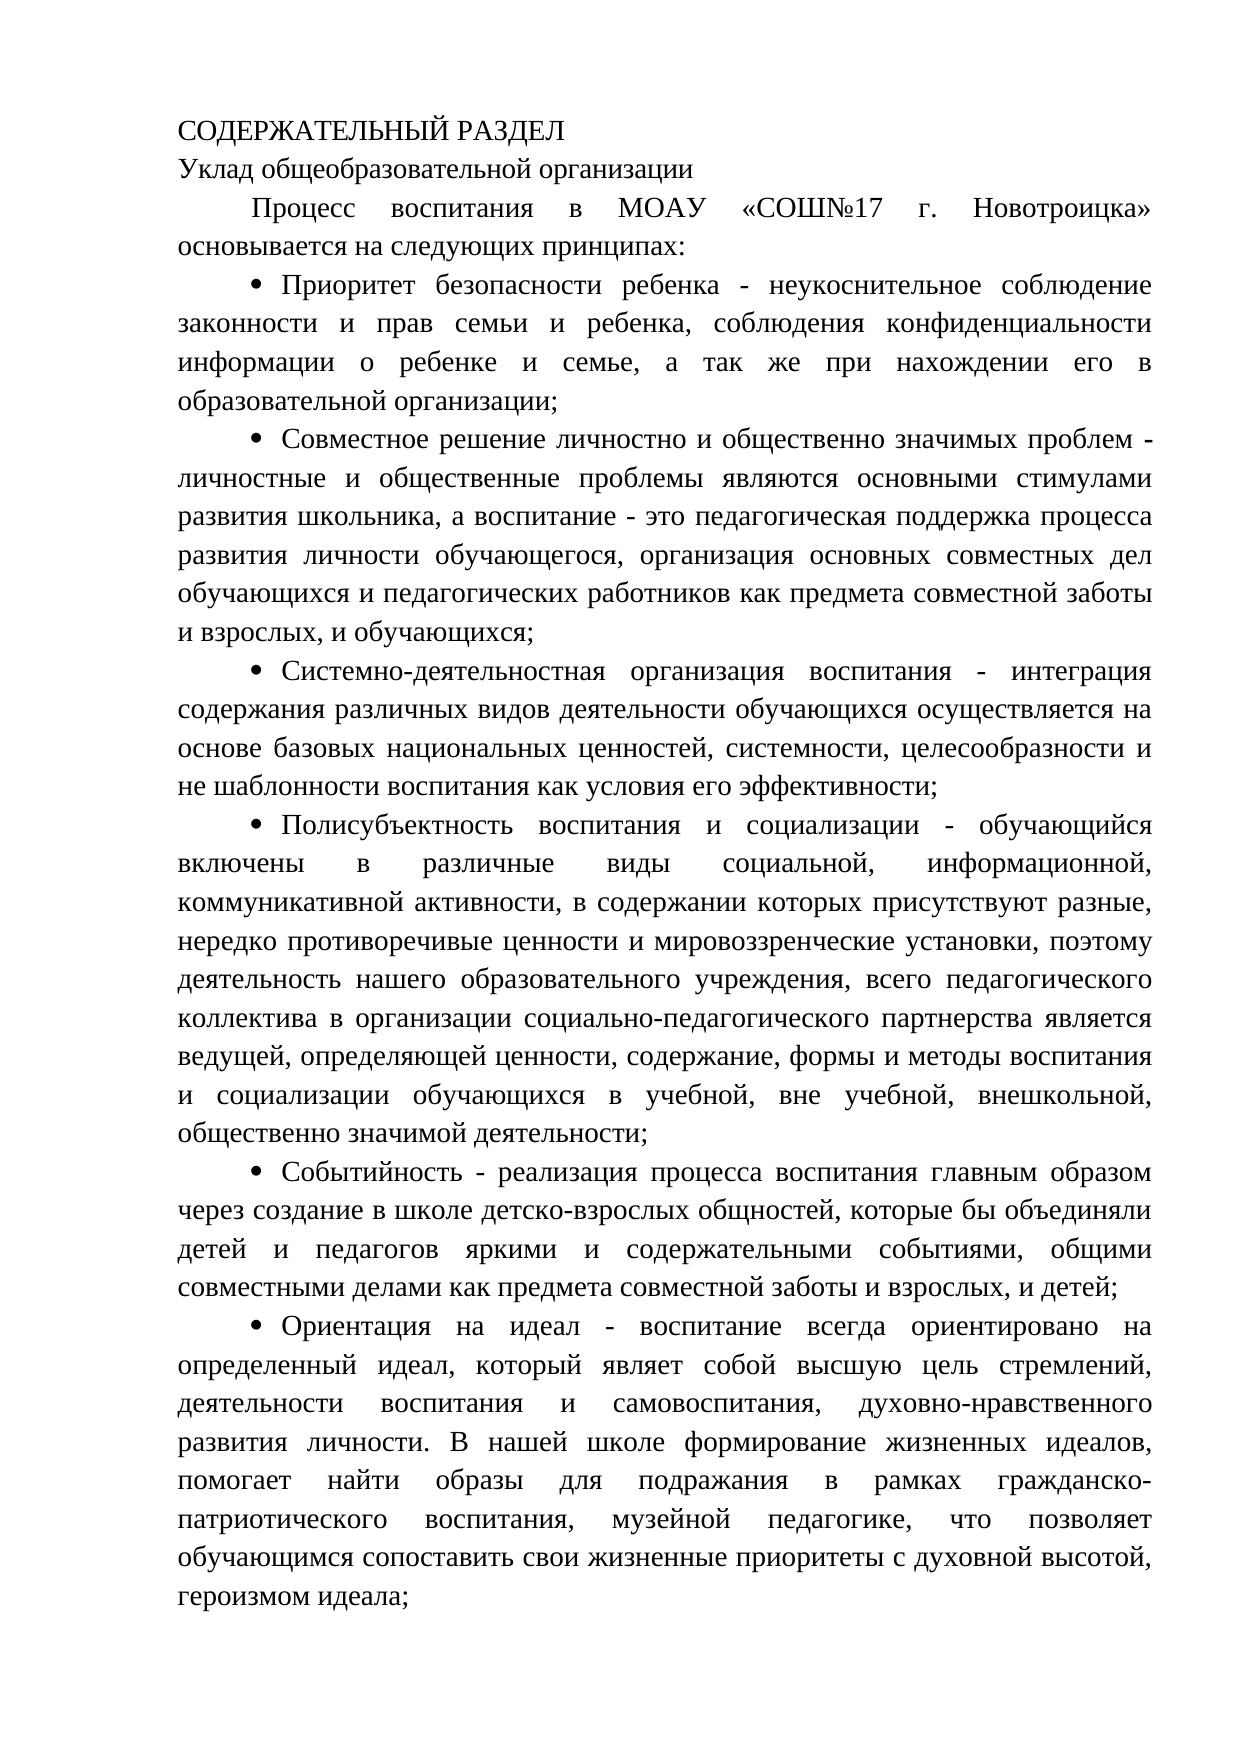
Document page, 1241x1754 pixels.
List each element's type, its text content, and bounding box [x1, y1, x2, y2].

text СОДЕРЖАТЕЛЬНЫЙ РАЗДЕЛ [177, 113, 1226, 146]
list Ориентация на идеал - воспитание всегда ориентировано на определенный идеал, который являет собой высшую цель стремлений, деятельности воспитания и самовоспитания, духовно-нравственного развития личности. В нашей школе формирование жизненных идеалов, помогает найти образы для подражания в рамках гражданско- патриотического воспитания, музейной педагогике, что позволяет обучающимся сопоставить свои жизненные приоритеты с духовной высотой, героизмом идеала; [177, 1308, 1153, 1612]
list Системно-деятельностная организация воспитания - интеграция содержания различных видов деятельности обучающихся осуществляется на основе базовых национальных ценностей, системности, целесообразности и не шаблонности воспитания как условия его эффективности; [177, 653, 1153, 802]
list Совместное решение личностно и общественно значимых проблем - личностные и общественные проблемы являются основными стимулами развития школьника, а воспитание - это педагогическая поддержка процесса развития личности обучающегося, организация основных совместных дел обучающихся и педагогических работников как предмета совместной заботы и взрослых, и обучающихся; [177, 421, 1153, 648]
list Событийность - реализация процесса воспитания главным образом через создание в школе детско-взрослых общностей, которые бы объединяли детей и педагогов яркими и содержательными событиями, общими совместными делами как предмета совместной заботы и взрослых, и детей; [177, 1154, 1153, 1303]
list Приоритет безопасности ребенка - неукоснительное соблюдение законности и прав семьи и ребенка, соблюдения конфиденциальности информации о ребенке и семье, а так же при нахождении его в образовательной организации; [177, 267, 1153, 416]
text Процесс воспитания в МОАУ «СОШ№17 г. Новотроицка» основывается на следующих принципах: [177, 190, 1152, 262]
list Полисубъектность воспитания и социализации - обучающийся включены в различные виды социальной, информационной, коммуникативной активности, в содержании которых присутствуют разные, нередко противоречивые ценности и мировоззренческие установки, поэтому деятельность нашего образовательного учреждения, всего педагогического коллектива в организации социально-педагогического партнерства является ведущей, определяющей ценности, содержание, формы и методы воспитания и социализации обучающихся в учебной, вне учебной, внешкольной, общественно значимой деятельности; [177, 807, 1153, 1149]
text Уклад общеобразовательной организации [177, 151, 1226, 185]
